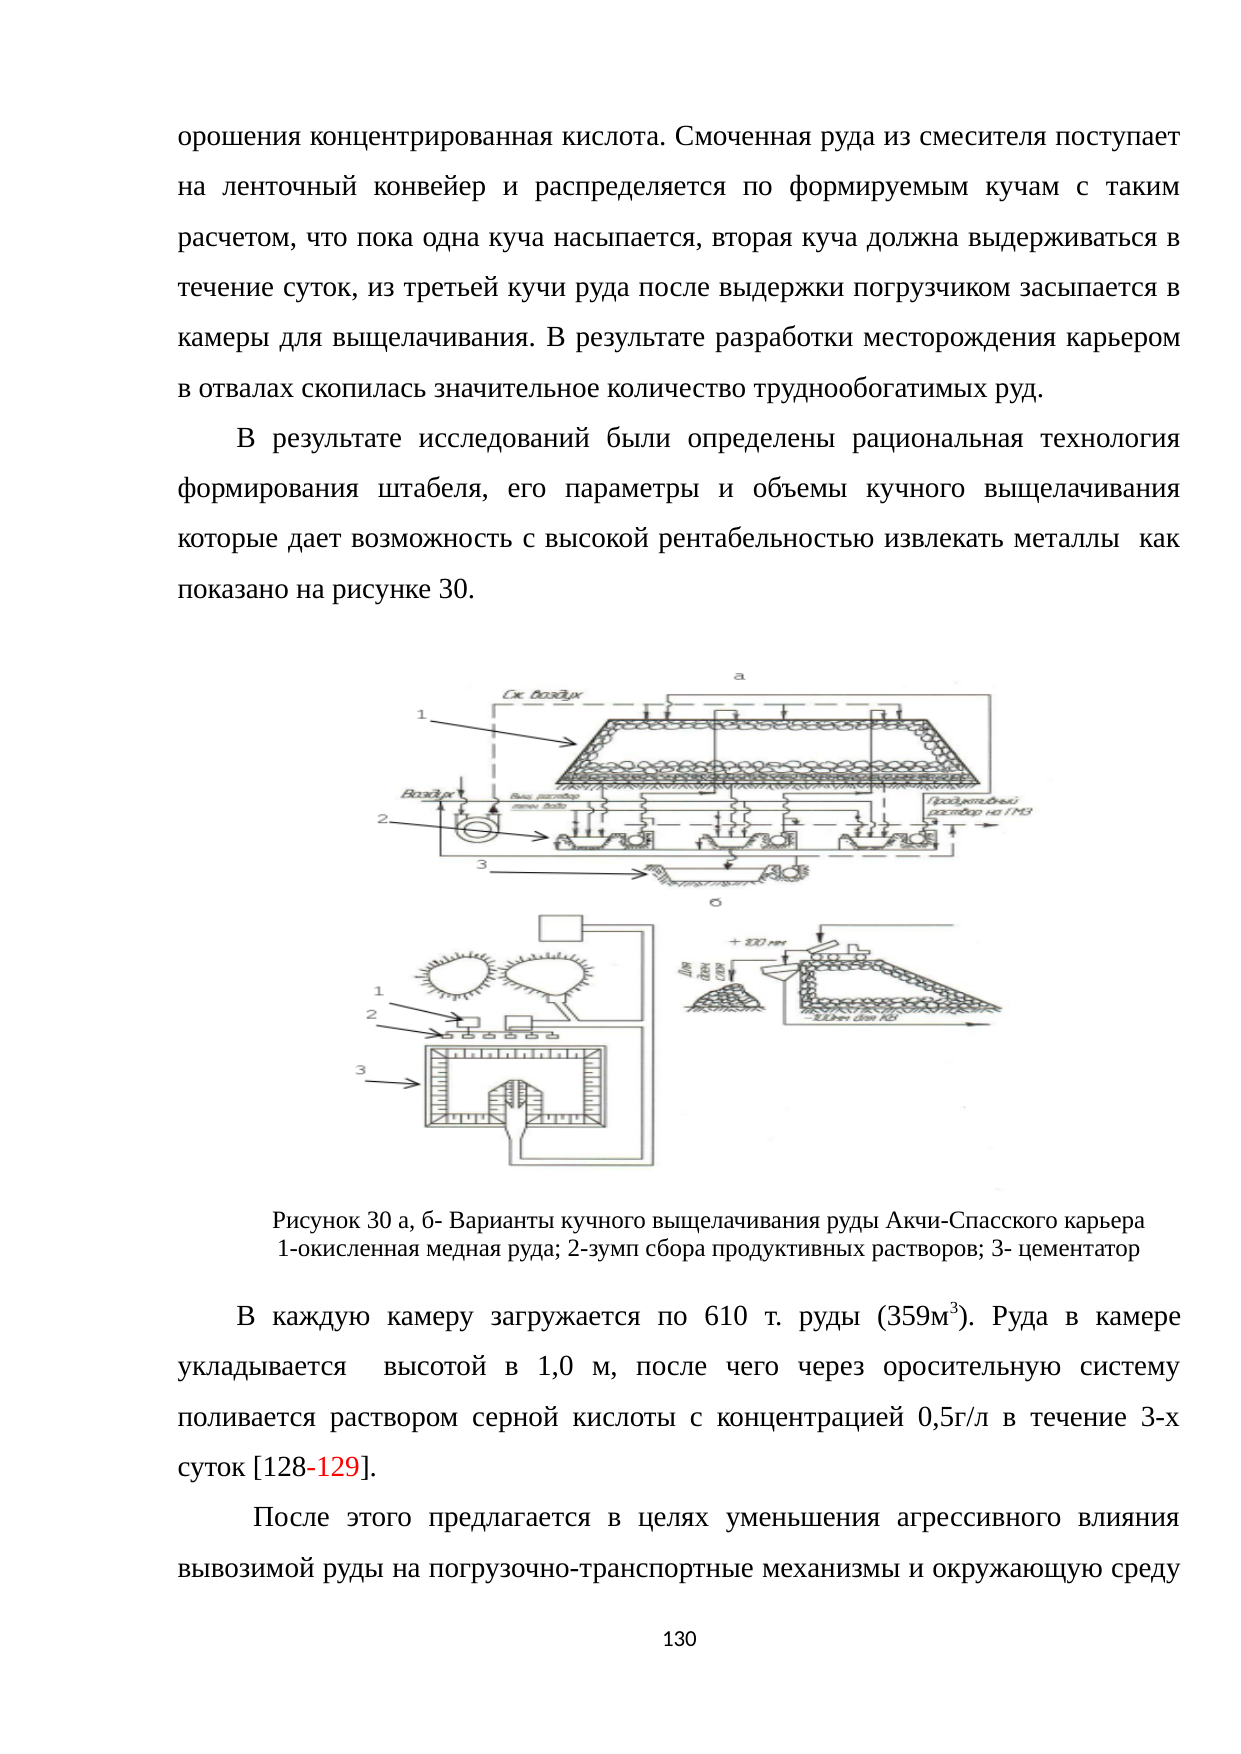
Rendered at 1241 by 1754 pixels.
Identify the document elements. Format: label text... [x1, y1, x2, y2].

picture [345, 671, 1072, 1191]
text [177, 1499, 1181, 1583]
text 1-окисленная медная руда; 2-зумп сбора продуктивных растворов; 3- цементатор [177, 1233, 1181, 1262]
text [177, 118, 1181, 403]
text Рисунок 30 а, б- Варианты кучного выщелачивания руды Акчи-Спасского карьера [177, 1205, 1181, 1233]
text В каждую камеру загружается по 610 т. руды (359м3). Руда в камере укладывается высотой в 1,0 м, после чего через оросительную систему поливается раствором серной кислоты с концентрацией 0,5г/л в течение 3-х суток [128-129]. [177, 1298, 1181, 1483]
text В результате исследований были определены рациональная технология формирования штабеля, его параметры и объемы кучного выщелачивания которые дает возможность с высокой рентабельностью извлекать металлы как показано на рисунке 30. [177, 420, 1181, 604]
